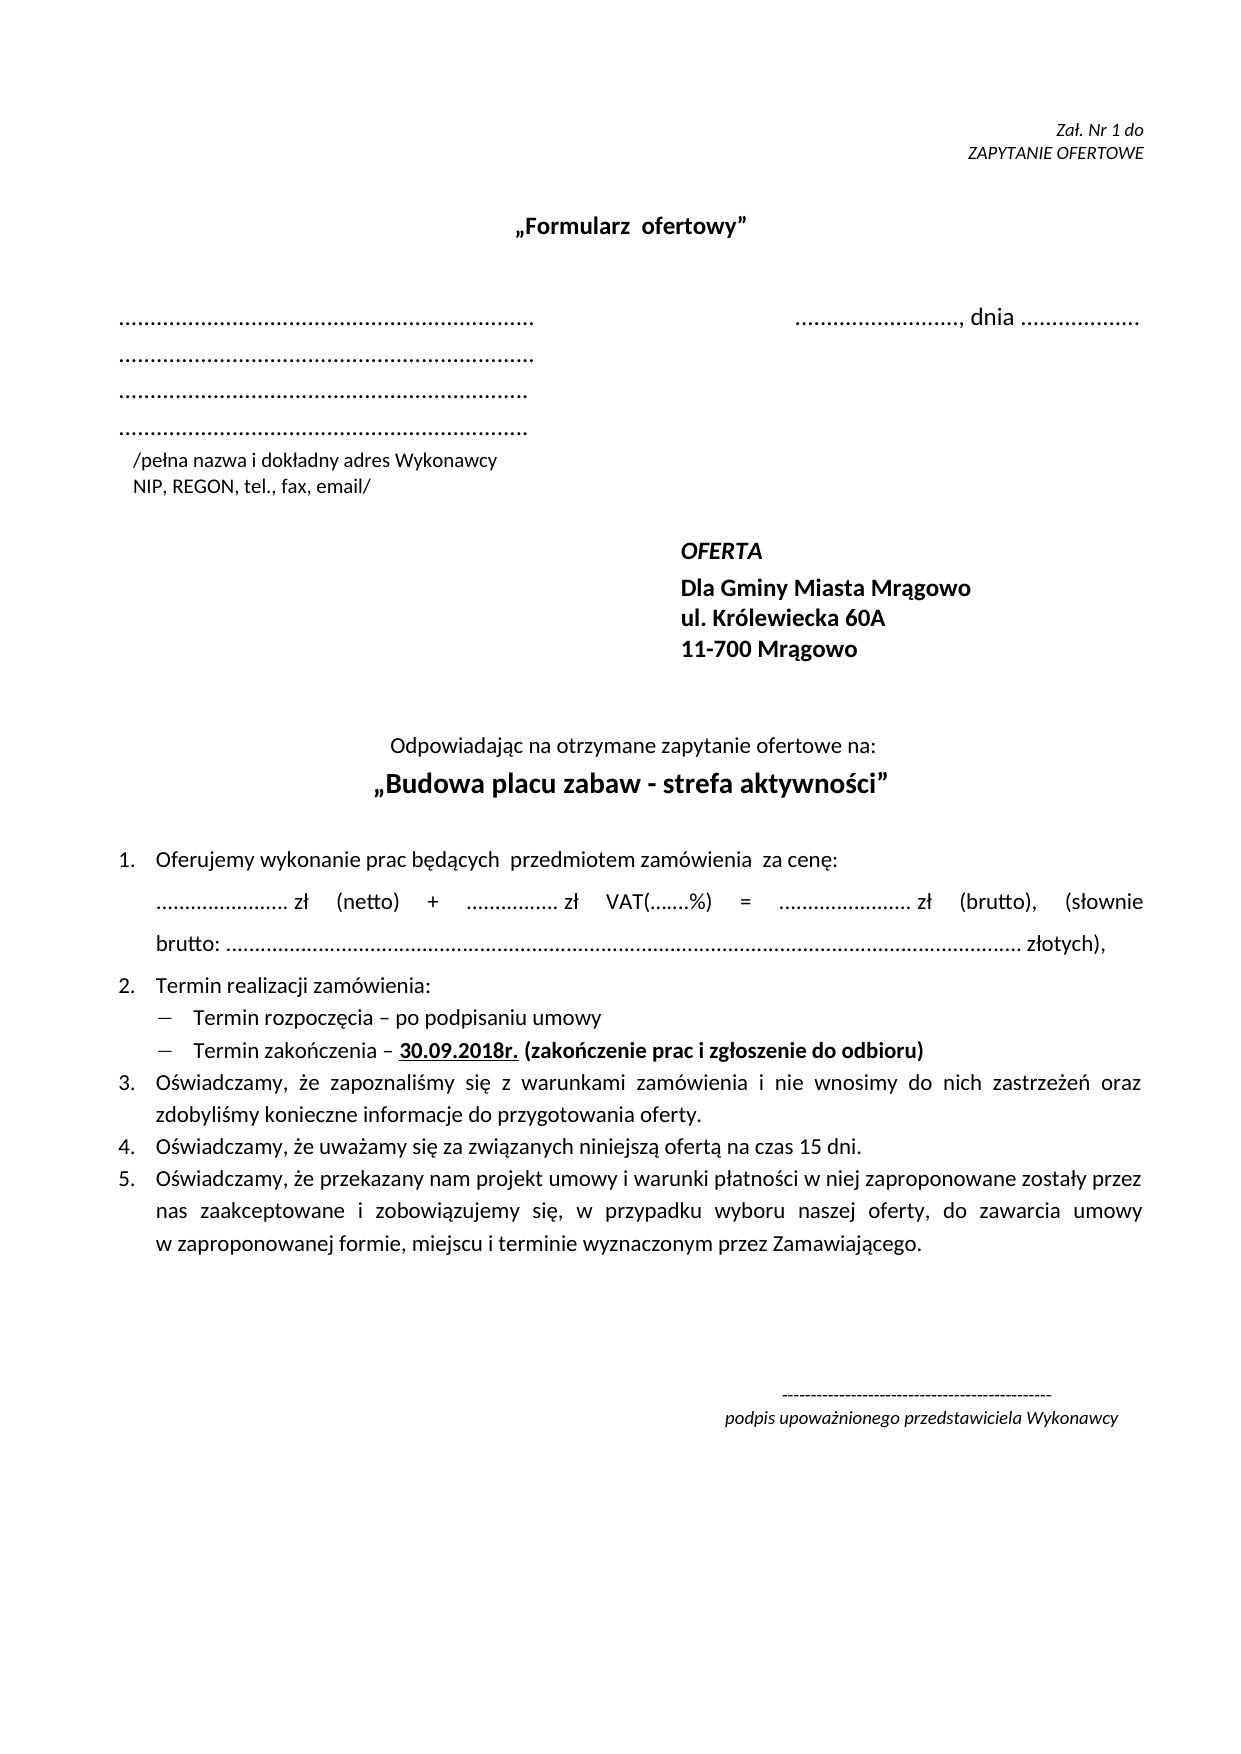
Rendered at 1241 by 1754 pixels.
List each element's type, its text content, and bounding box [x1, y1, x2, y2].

list Oferujemy wykonanie prac będących przedmiotem zamówienia za cenę: [118, 845, 1144, 873]
text Odpowiadając na otrzymane zapytanie ofertowe na: [118, 731, 1144, 759]
text „Formularz ofertowy” [118, 210, 1144, 240]
list Termin realizacji zamówienia: [118, 971, 1144, 999]
text ----------------------------------------------- [118, 1383, 1144, 1406]
subtitle Zał. Nr 1 do [118, 118, 1144, 141]
list Oświadczamy, że zapoznaliśmy się z warunkami zamówienia i nie wnosimy do nich zastrzeżeń oraz zdobyliśmy konieczne informacje do przygotowania oferty. [118, 1068, 1144, 1128]
list Oświadczamy, że przekazany nam projekt umowy i warunki płatności w niej zaproponowane zostały przez nas zaakceptowane i zobowiązujemy się, w przypadku wyboru naszej oferty, do zawarcia umowy w zaproponowanej formie, miejscu i terminie wyznaczonym przez Zamawiającego. [118, 1164, 1144, 1257]
text „Budowa placu zabaw - strefa aktywności” [118, 765, 1144, 801]
text ul. Królewiecka 60A [681, 602, 1144, 633]
list Oświadczamy, że uważamy się za związanych niniejszą ofertą na czas 15 dni. [118, 1132, 1144, 1160]
text /pełna nazwa i dokładny adres Wykonawcy [118, 448, 1144, 473]
list Termin zakończenia – 30.09.2018r. (zakończenie prac i zgłoszenie do odbioru) [156, 1036, 1144, 1064]
text podpis upoważnionego przedstawiciela Wykonawcy [118, 1406, 1144, 1429]
text .................................................................. [118, 338, 1144, 368]
subtitle OFERTA [681, 535, 1144, 566]
text 11-700 Mrągowo [681, 633, 1144, 663]
list ....................... zł (netto) + ................ zł VAT(…....%) = ....................... zł (brutto), (słownie brutto: .......................................................................................................................................... złotych), [156, 887, 1144, 957]
text ................................................................. [118, 411, 1144, 442]
text NIP, REGON, tel., fax, email/ [118, 473, 1144, 498]
text Dla Gminy Miasta Mrągowo [681, 572, 1144, 602]
text .................................................................. .........................., dnia ................... [118, 301, 1144, 332]
text ZAPYTANIE OFERTOWE [118, 141, 1144, 164]
list Termin rozpoczęcia – po podpisaniu umowy [156, 1003, 1144, 1032]
text ................................................................. [118, 374, 1144, 405]
